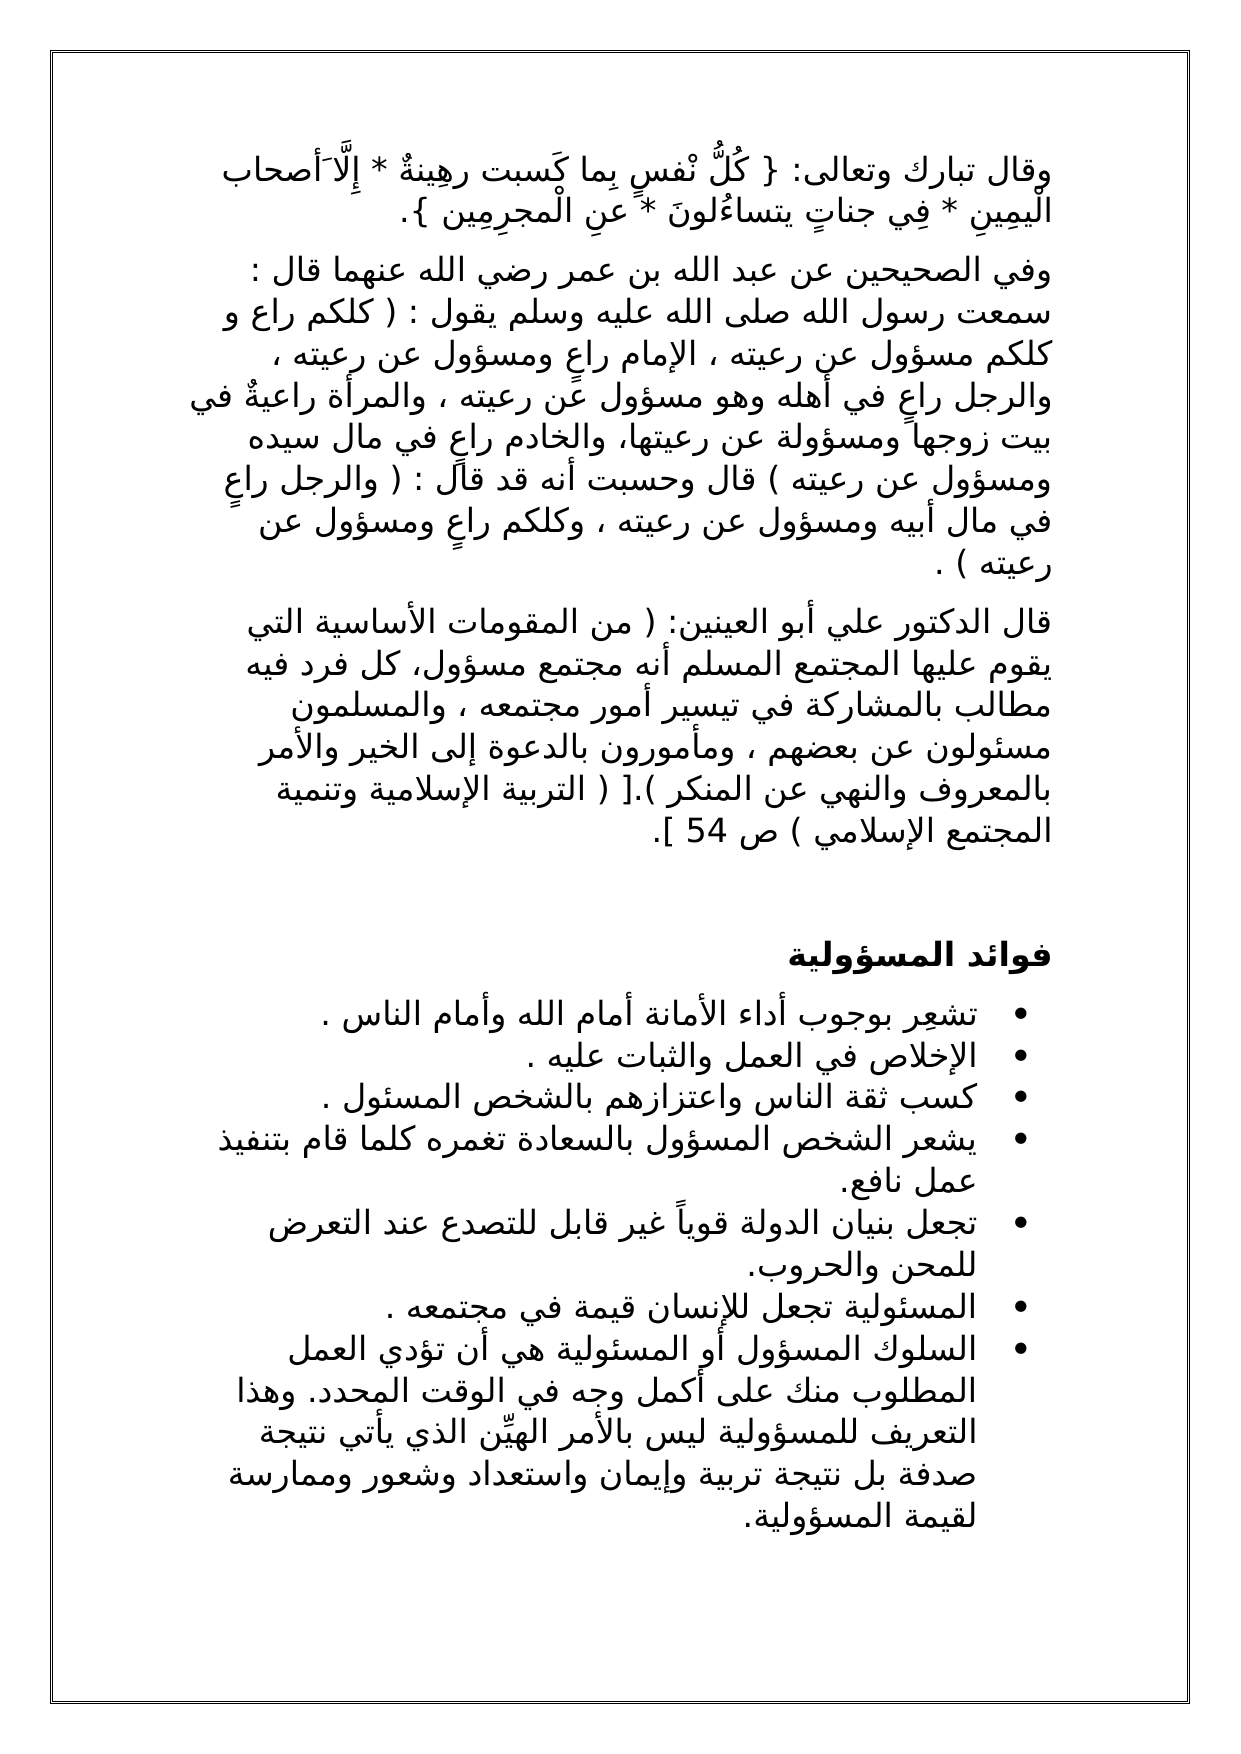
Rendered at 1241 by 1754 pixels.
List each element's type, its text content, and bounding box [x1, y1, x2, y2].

text قال الدكتور علي أبو العينين: ( من المقومات الأساسية التي يقوم عليها المجتمع المسلم أنه مجتمع مسؤول، كل فرد فيه مطالب بالمشاركة في تيسير أمور مجتمعه ، والمسلمون مسئولون عن بعضهم ، ومأمورون بالدعوة إلى الخير والأمر بالمعروف والنهي عن المنكر ).[ ( التربية الإسلامية وتنمية المجتمع الإسلامي ) ص 54 ]. [187, 602, 1053, 850]
list الإخلاص في العمل والثبات عليه . [187, 1036, 1015, 1075]
list تجعل بنيان الدولة قوياً غير قابل للتصدع عند التعرض للمحن والحروب. [187, 1203, 1015, 1284]
list تشعِر بوجوب أداء الأمانة أمام الله وأمام الناس . [187, 994, 1015, 1033]
list المسئولية تجعل للإنسان قيمة في مجتمعه . [187, 1287, 1015, 1326]
text وقال تبارك وتعالى: { كُلُّ نْفسٍ بِما كَسبت رهِينةٌ * إِلَّا َأصحاب الْيمِينِ * فِي جناتٍ يتساءُلونَ * عنِ الْمجرِمِين }. [187, 150, 1053, 231]
text وفي الصحيحين عن عبد الله بن عمر رضي الله عنهما قال : سمعت رسول الله صلى الله عليه وسلم يقول : ( كلكم راع و كلكم مسؤول عن رعيته ، الإمام راعٍ ومسؤول عن رعيته ، والرجل راعٍ في أهله وهو مسؤول عن رعيته ، والمرأة راعيةٌ في بيت زوجها ومسؤولة عن رعيتها، والخادم راعٍ في مال سيده ومسؤول عن رعيته ) قال وحسبت أنه قد قال : ( والرجل راعٍ في مال أبيه ومسؤول عن رعيته ، وكلكم راعٍ ومسؤول عن رعيته ) . [187, 250, 1053, 582]
list كسب ثقة الناس واعتزازهم بالشخص المسئول . [187, 1078, 1015, 1117]
list يشعر الشخص المسؤول بالسعادة تغمره كلما قام بتنفيذ عمل نافع. [187, 1120, 1015, 1201]
list السلوك المسؤول أو المسئولية هي أن تؤدي العمل المطلوب منك على أكمل وجه في الوقت المحدد. وهذا التعريف للمسؤولية ليس بالأمر الهيِّن الذي يأتي نتيجة صدفة بل نتيجة تربية وإيمان واستعداد وشعور وممارسة لقيمة المسؤولية. [187, 1329, 1015, 1536]
text فوائد المسؤولية [187, 936, 1053, 974]
